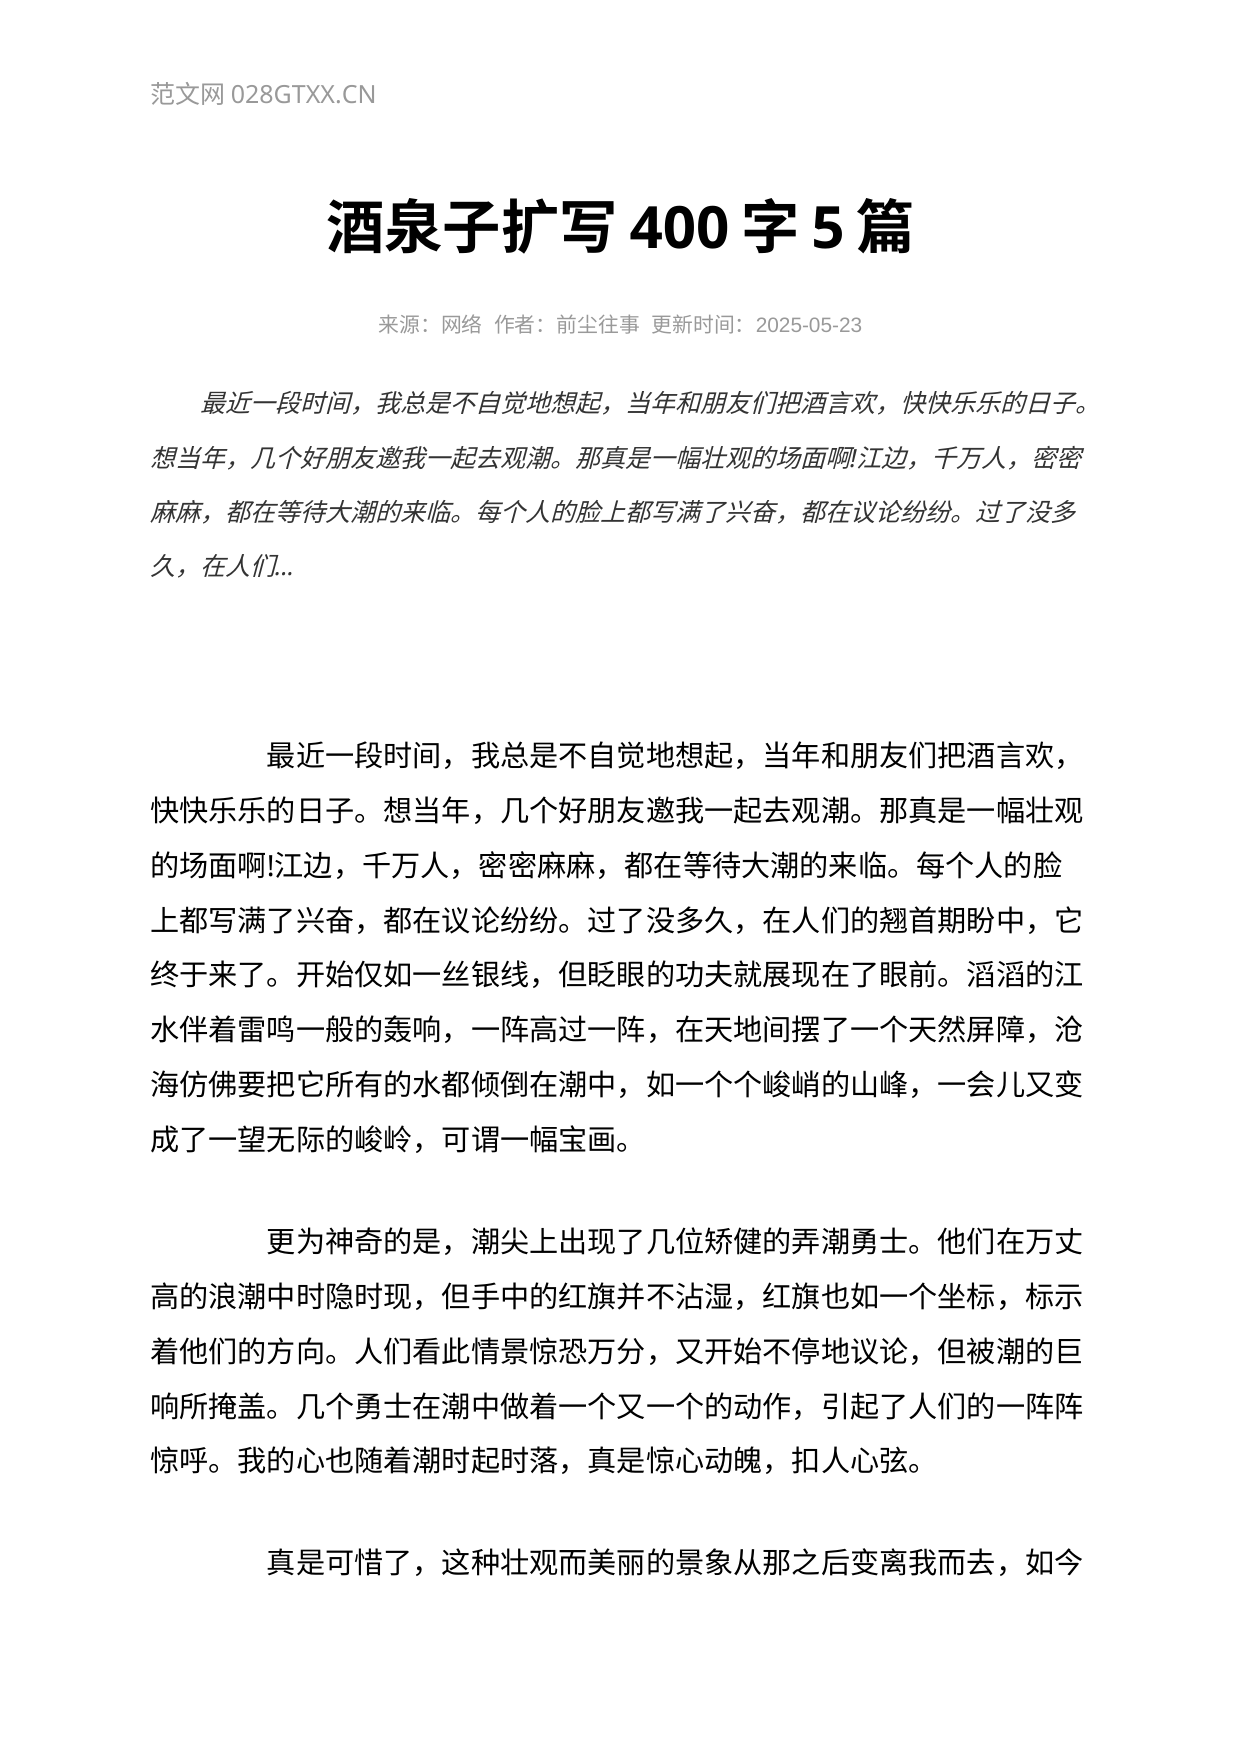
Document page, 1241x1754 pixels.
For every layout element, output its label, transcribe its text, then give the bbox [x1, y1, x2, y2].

text 来源：网络 作者：前尘往事 更新时间：2025-05-23 [150, 313, 1090, 337]
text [150, 1540, 1090, 1582]
text 最近一段时间，我总是不自觉地想起，当年和朋友们把酒言欢，快快乐乐的日子。想当年，几个好朋友邀我一起去观潮。那真是一幅壮观的场面啊!江边，千万人，密密麻麻，都在等待大潮的来临。每个人的脸上都写满了兴奋，都在议论纷纷。过了没多久，在人们... [150, 384, 1090, 583]
subtitle 酒泉子扩写400字5篇 [150, 181, 1090, 266]
text 最近一段时间，我总是不自觉地想起，当年和朋友们把酒言欢，快快乐乐的日子。想当年，几个好朋友邀我一起去观潮。那真是一幅壮观的场面啊!江边，千万人，密密麻麻，都在等待大潮的来临。每个人的脸上都写满了兴奋，都在议论纷纷。过了没多久，在人们的翘首期盼中，它终于来了。开始仅如一丝银线，但眨眼的功夫就展现在了眼前。滔滔的江水伴着雷鸣一般的轰响，一阵高过一阵，在天地间摆了一个天然屏障，沧海仿佛要把它所有的水都倾倒在潮中，如一个个峻峭的山峰，一会儿又变成了一望无际的峻岭，可谓一幅宝画。 [150, 732, 1090, 1159]
text 更为神奇的是，潮尖上出现了几位矫健的弄潮勇士。他们在万丈高的浪潮中时隐时现，但手中的红旗并不沾湿，红旗也如一个坐标，标示着他们的方向。人们看此情景惊恐万分，又开始不停地议论，但被潮的巨响所掩盖。几个勇士在潮中做着一个又一个的动作，引起了人们的一阵阵惊呼。我的心也随着潮时起时落，真是惊心动魄，扣人心弦。 [150, 1218, 1090, 1480]
